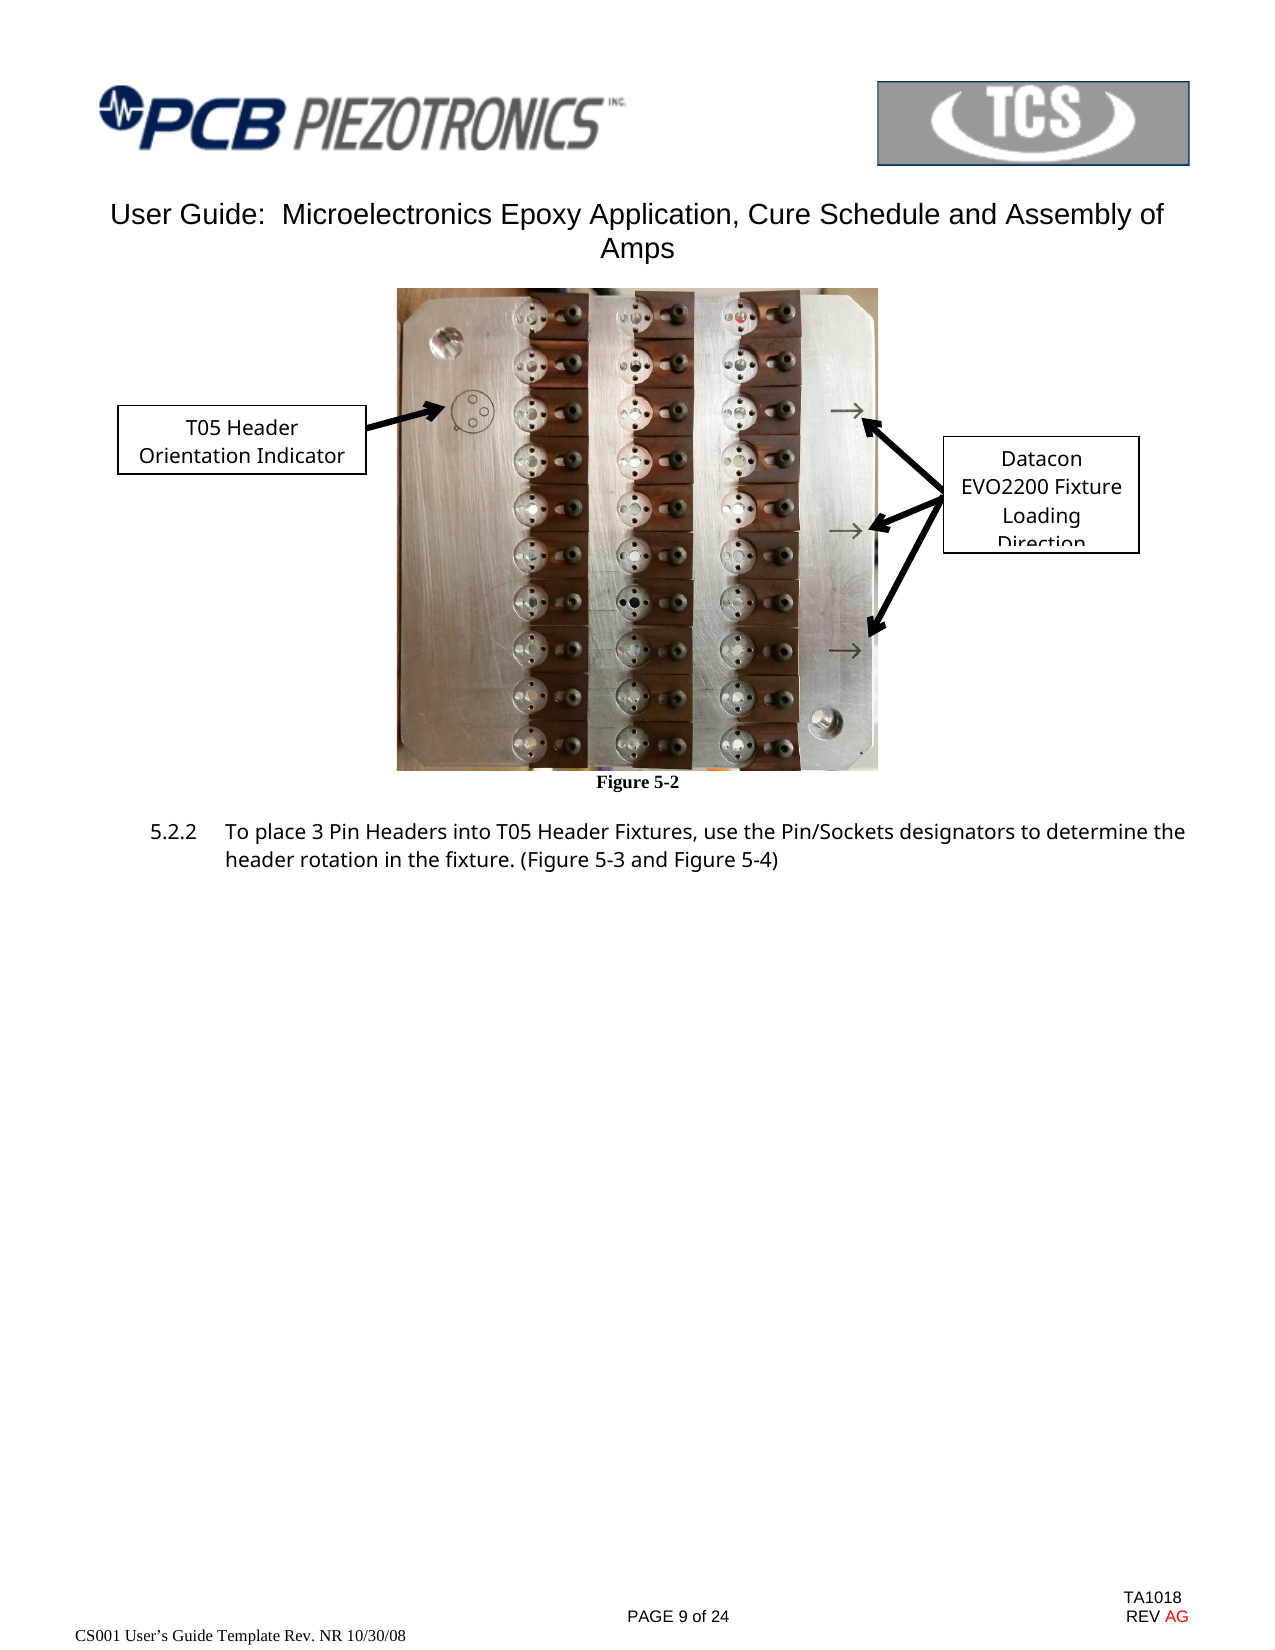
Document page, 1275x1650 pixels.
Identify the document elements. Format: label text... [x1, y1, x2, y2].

subtitle To place 3 Pin Headers into T05 Header Fixtures, use the Pin/Sockets designators to determine the header rotation in the fixture. (Figure 5-3 and Figure 5-4) [150, 817, 1200, 874]
picture [396, 288, 879, 771]
text Figure 5-2 [75, 771, 1200, 792]
picture [877, 81, 1190, 166]
picture [89, 81, 636, 160]
